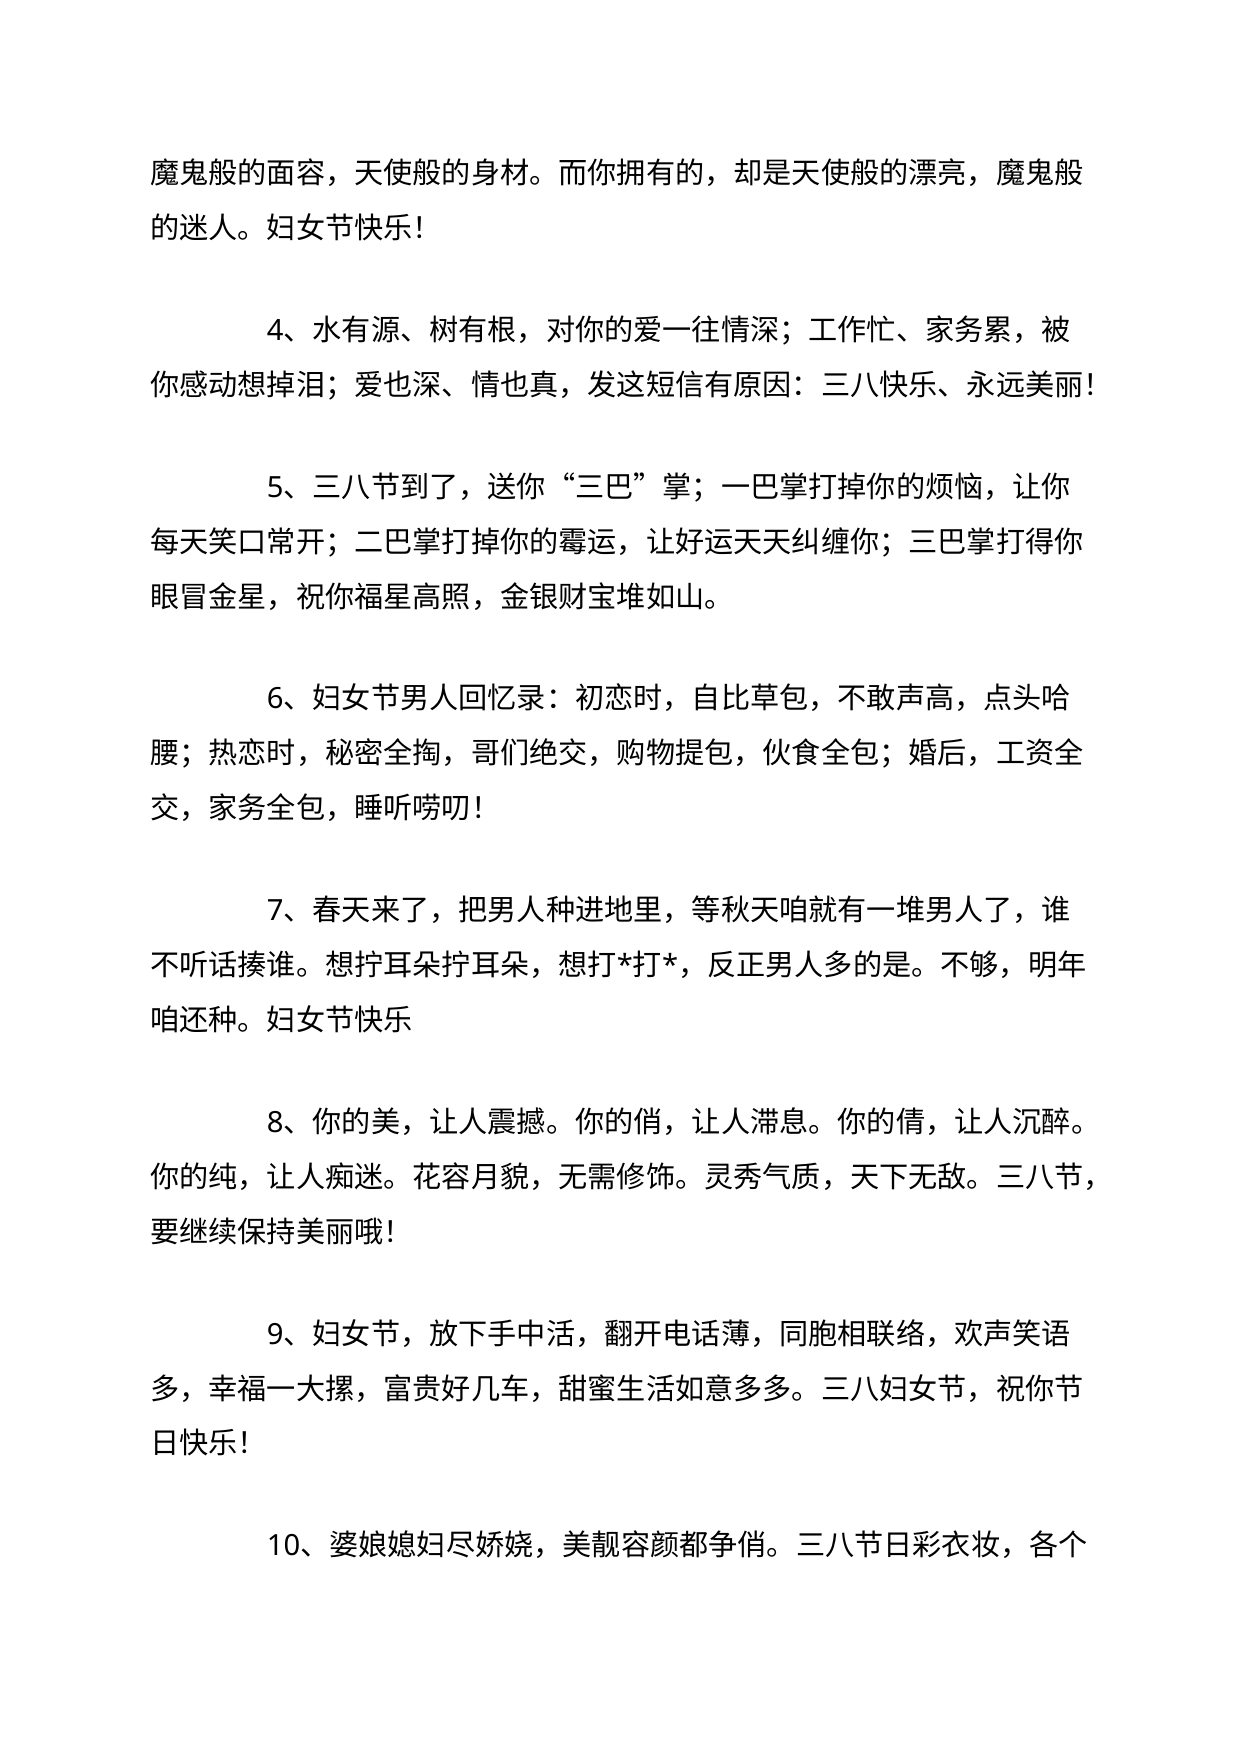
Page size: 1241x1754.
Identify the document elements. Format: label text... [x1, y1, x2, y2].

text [150, 1522, 1090, 1564]
text 8、你的美，让人震撼。你的俏，让人滞息。你的倩，让人沉醉。你的纯，让人痴迷。花容月貌，无需修饰。灵秀气质，天下无敌。三八节，要继续保持美丽哦！ [150, 1098, 1090, 1251]
text 9、妇女节，放下手中活，翻开电话薄，同胞相联络，欢声笑语多，幸福一大摞，富贵好几车，甜蜜生活如意多多。三八妇女节，祝你节日快乐！ [150, 1310, 1090, 1462]
text 4、水有源、树有根，对你的爱一往情深；工作忙、家务累，被你感动想掉泪；爱也深、情也真，发这短信有原因：三八快乐、永远美丽！ [150, 307, 1090, 404]
text 7、春天来了，把男人种进地里，等秋天咱就有一堆男人了，谁不听话揍谁。想拧耳朵拧耳朵，想打*打*，反正男人多的是。不够，明年咱还种。妇女节快乐 [150, 887, 1090, 1039]
text 5、三八节到了，送你“三巴”掌；一巴掌打掉你的烦恼，让你每天笑口常开；二巴掌打掉你的霉运，让好运天天纠缠你；三巴掌打得你眼冒金星，祝你福星高照，金银财宝堆如山。 [150, 463, 1090, 616]
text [150, 150, 1090, 247]
text 6、妇女节男人回忆录：初恋时，自比草包，不敢声高，点头哈腰；热恋时，秘密全掏，哥们绝交，购物提包，伙食全包；婚后，工资全交，家务全包，睡听唠叨！ [150, 675, 1090, 827]
